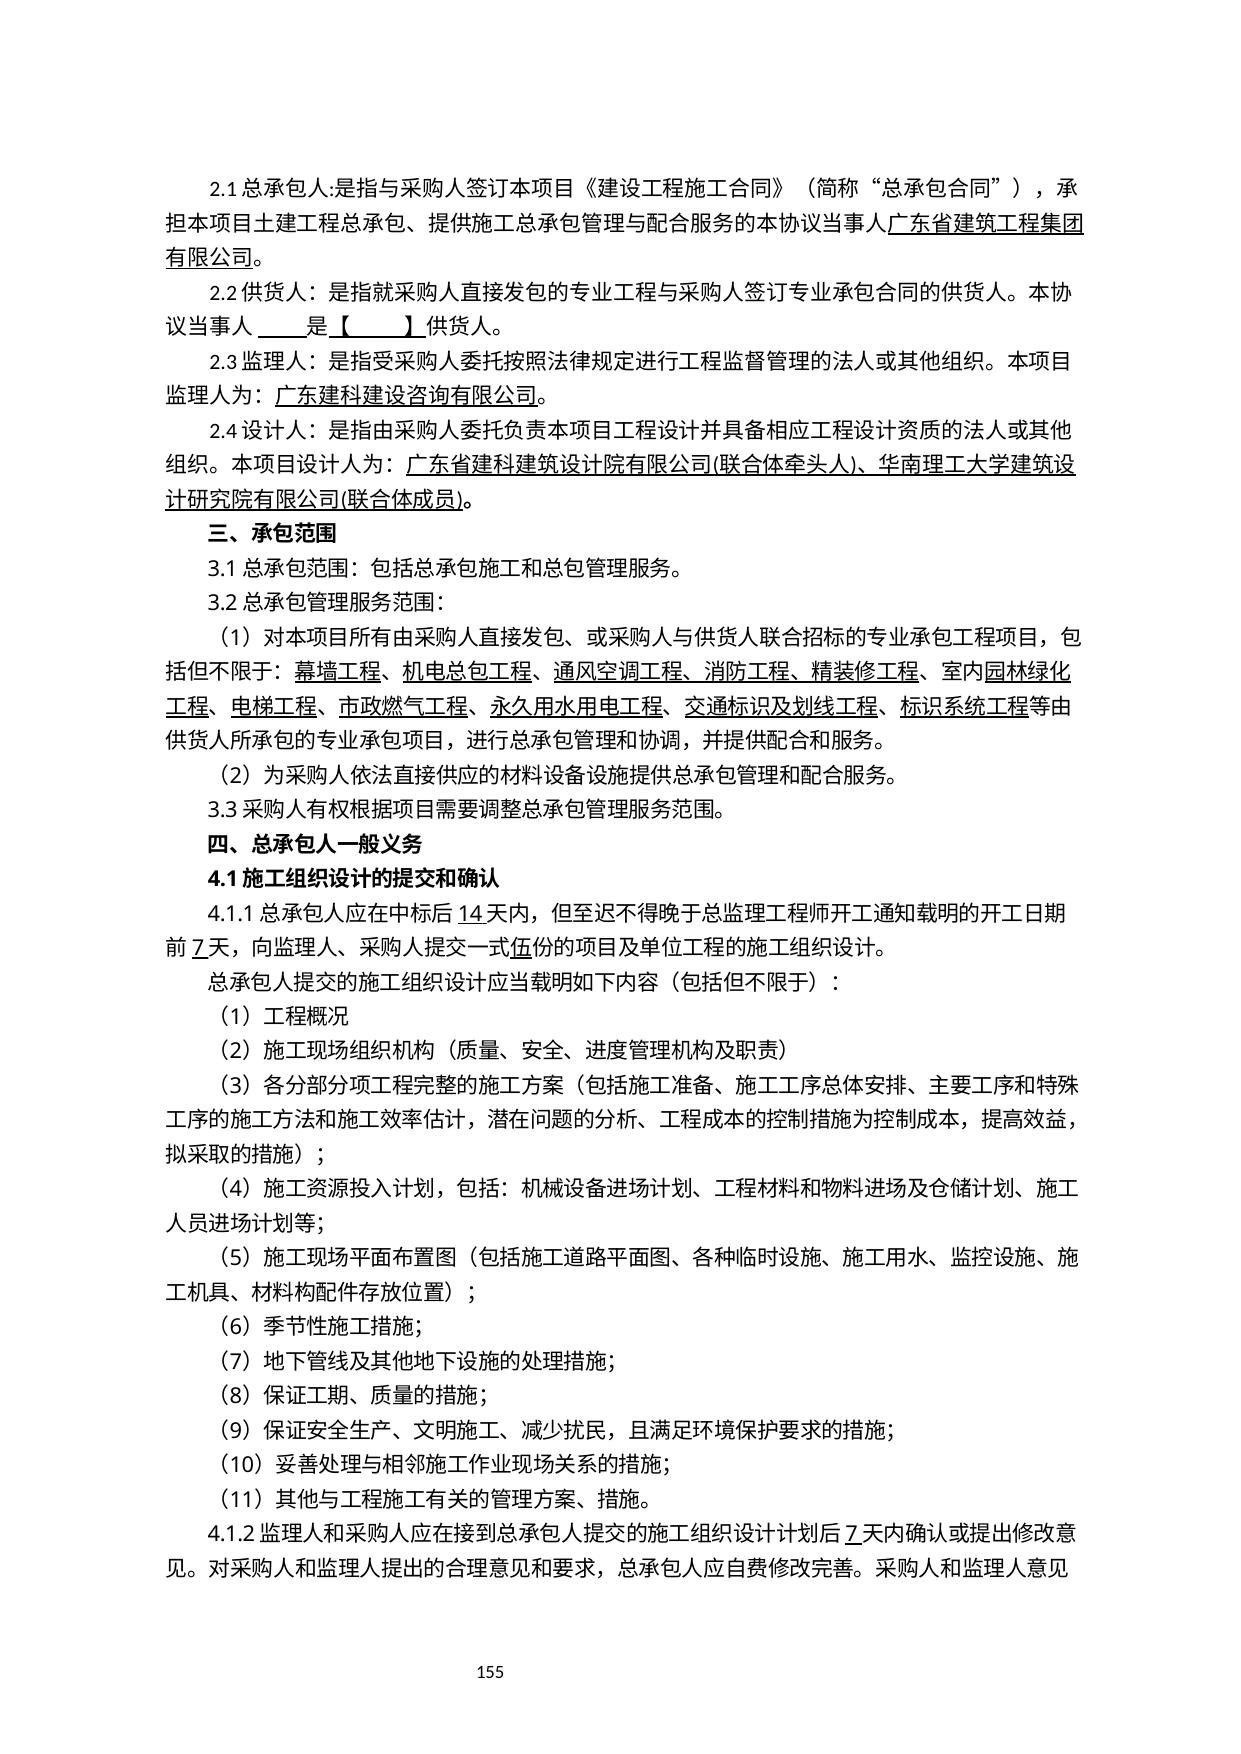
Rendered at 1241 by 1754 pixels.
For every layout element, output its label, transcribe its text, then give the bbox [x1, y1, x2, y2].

text 3.3采购人有权根据项目需要调整总承包管理服务范围。 [165, 791, 1087, 825]
text 2.1总承包人:是指与采购人签订本项目《建设工程施工合同》（简称“总承包合同”），承担本项目土建工程总承包、提供施工总承包管理与配合服务的本协议当事人广东省建筑工程集团有限公司。 [165, 170, 1087, 273]
list 承包范围 [165, 515, 1087, 549]
text （1）工程概况 [165, 998, 1087, 1032]
text 4.1.1总承包人应在中标后14天内，但至迟不得晚于总监理工程师开工通知载明的开工日期前7天，向监理人、采购人提交一式伍份的项目及单位工程的施工组织设计。 [165, 894, 1087, 963]
text 2.4设计人：是指由采购人委托负责本项目工程设计并具备相应工程设计资质的法人或其他组织。本项目设计人为：广东省建科建筑设计院有限公司(联合体牵头人)、华南理工大学建筑设计研究院有限公司(联合体成员)。 [165, 411, 1087, 515]
text （9）保证安全生产、文明施工、减少扰民，且满足环境保护要求的措施； [165, 1411, 1087, 1446]
text （3）各分部分项工程完整的施工方案（包括施工准备、施工工序总体安排、主要工序和特殊工序的施工方法和施工效率估计，潜在问题的分析、工程成本的控制措施为控制成本，提高效益，拟采取的措施）； [165, 1067, 1087, 1170]
text （2）为采购人依法直接供应的材料设备设施提供总承包管理和配合服务。 [165, 756, 1087, 791]
text 4.1施工组织设计的提交和确认 [165, 860, 1087, 894]
text 3.2总承包管理服务范围： [165, 584, 1087, 618]
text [165, 1515, 1087, 1584]
text （4）施工资源投入计划，包括：机械设备进场计划、工程材料和物料进场及仓储计划、施工人员进场计划等； [165, 1170, 1087, 1239]
text （11）其他与工程施工有关的管理方案、措施。 [165, 1480, 1087, 1515]
text 2.3监理人：是指受采购人委托按照法律规定进行工程监督管理的法人或其他组织。本项目监理人为：广东建科建设咨询有限公司。 [165, 342, 1087, 411]
text 3.1总承包范围：包括总承包施工和总包管理服务。 [165, 549, 1087, 584]
text （10）妥善处理与相邻施工作业现场关系的措施； [165, 1446, 1087, 1480]
text （7）地下管线及其他地下设施的处理措施； [165, 1342, 1087, 1377]
text （6）季节性施工措施； [165, 1308, 1087, 1342]
text 四、总承包人一般义务 [165, 825, 1087, 860]
text 2.2供货人：是指就采购人直接发包的专业工程与采购人签订专业承包合同的供货人。本协议当事人 是【 】供货人。 [165, 273, 1087, 342]
text （2）施工现场组织机构（质量、安全、进度管理机构及职责） [165, 1032, 1087, 1067]
text （1）对本项目所有由采购人直接发包、或采购人与供货人联合招标的专业承包工程项目，包括但不限于：幕墙工程、机电总包工程、通风空调工程、消防工程、精装修工程、室内园林绿化工程、电梯工程、市政燃气工程、永久用水用电工程、交通标识及划线工程、标识系统工程等由供货人所承包的专业承包项目，进行总承包管理和协调，并提供配合和服务。 [165, 618, 1087, 756]
text （5）施工现场平面布置图（包括施工道路平面图、各种临时设施、施工用水、监控设施、施工机具、材料构配件存放位置）； [165, 1239, 1087, 1308]
text 总承包人提交的施工组织设计应当载明如下内容（包括但不限于）： [165, 963, 1087, 998]
text （8）保证工期、质量的措施； [165, 1377, 1087, 1411]
